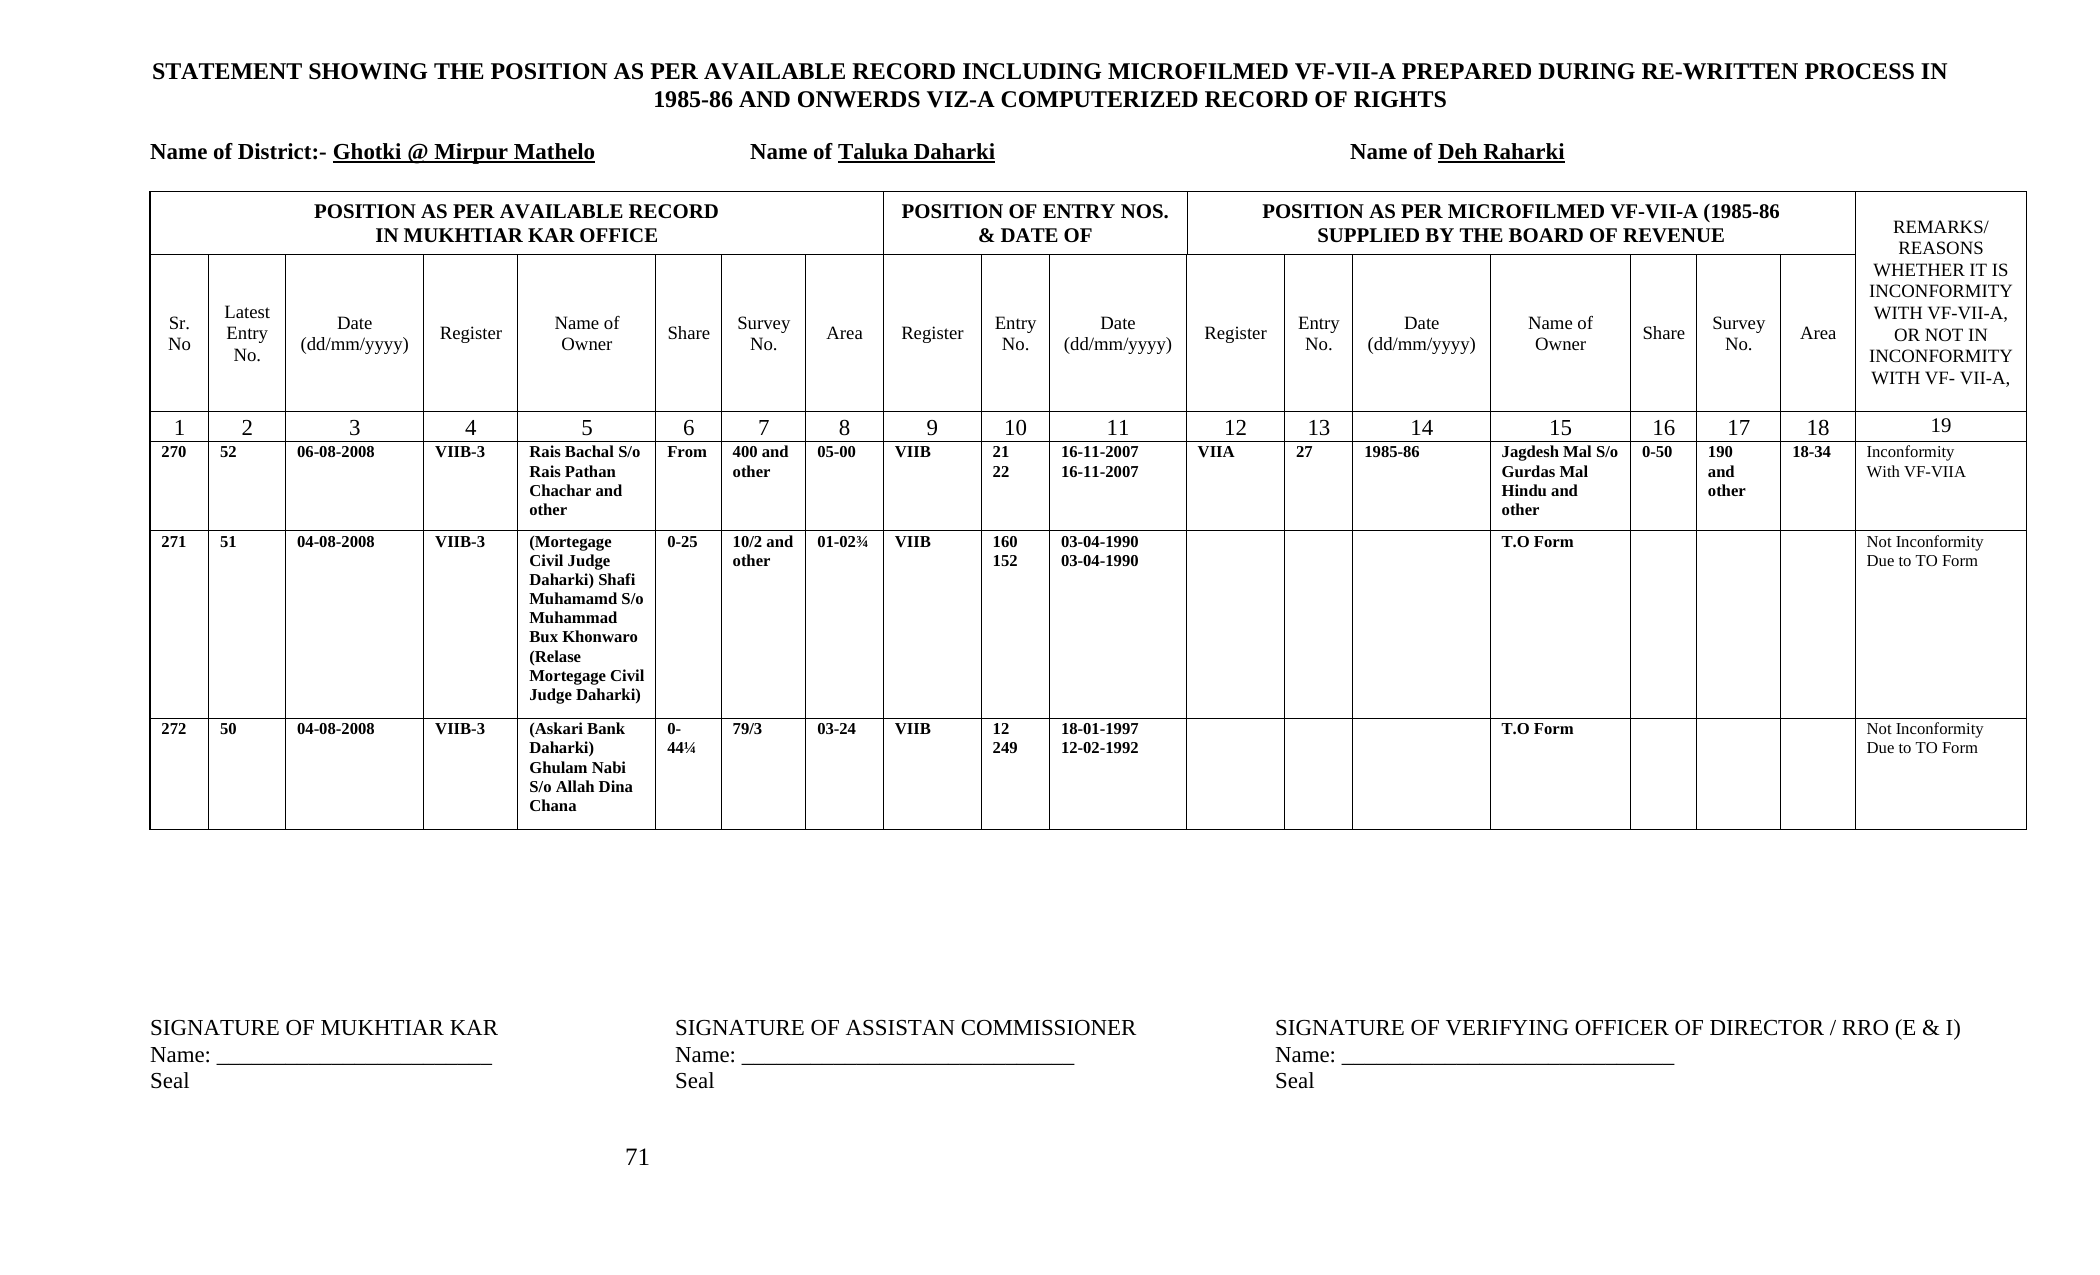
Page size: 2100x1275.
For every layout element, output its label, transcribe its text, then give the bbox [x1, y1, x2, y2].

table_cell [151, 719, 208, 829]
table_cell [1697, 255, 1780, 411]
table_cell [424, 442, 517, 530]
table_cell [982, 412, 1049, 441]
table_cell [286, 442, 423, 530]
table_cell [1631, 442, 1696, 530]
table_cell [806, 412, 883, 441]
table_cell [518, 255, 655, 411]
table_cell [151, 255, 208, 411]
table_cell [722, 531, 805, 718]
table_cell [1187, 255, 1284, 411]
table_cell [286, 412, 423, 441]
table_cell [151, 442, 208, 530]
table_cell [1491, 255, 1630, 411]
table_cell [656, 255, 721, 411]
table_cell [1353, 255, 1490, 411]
text Name of District:- Ghotki @ Mirpur Mathelo Name of Taluka Daharki Name of Deh Raharki [150, 138, 1984, 165]
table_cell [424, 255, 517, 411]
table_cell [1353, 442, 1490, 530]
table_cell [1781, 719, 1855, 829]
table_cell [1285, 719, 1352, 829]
text SIGNATURE OF MUKHTIAR KAR SIGNATURE OF ASSISTAN COMMISSIONER SIGNATURE OF VERIFYING OFFICER OF DIRECTOR / RRO (E & I) [150, 1014, 2025, 1041]
text STATEMENT SHOWING THE POSITION AS PER AVAILABLE RECORD INCLUDING MICROFILMED VF-VII-A PREPARED DURING RE-WRITTEN PROCESS IN 1985-86 AND ONWERDS VIZ-A COMPUTERIZED RECORD OF RIGHTS [150, 57, 1950, 112]
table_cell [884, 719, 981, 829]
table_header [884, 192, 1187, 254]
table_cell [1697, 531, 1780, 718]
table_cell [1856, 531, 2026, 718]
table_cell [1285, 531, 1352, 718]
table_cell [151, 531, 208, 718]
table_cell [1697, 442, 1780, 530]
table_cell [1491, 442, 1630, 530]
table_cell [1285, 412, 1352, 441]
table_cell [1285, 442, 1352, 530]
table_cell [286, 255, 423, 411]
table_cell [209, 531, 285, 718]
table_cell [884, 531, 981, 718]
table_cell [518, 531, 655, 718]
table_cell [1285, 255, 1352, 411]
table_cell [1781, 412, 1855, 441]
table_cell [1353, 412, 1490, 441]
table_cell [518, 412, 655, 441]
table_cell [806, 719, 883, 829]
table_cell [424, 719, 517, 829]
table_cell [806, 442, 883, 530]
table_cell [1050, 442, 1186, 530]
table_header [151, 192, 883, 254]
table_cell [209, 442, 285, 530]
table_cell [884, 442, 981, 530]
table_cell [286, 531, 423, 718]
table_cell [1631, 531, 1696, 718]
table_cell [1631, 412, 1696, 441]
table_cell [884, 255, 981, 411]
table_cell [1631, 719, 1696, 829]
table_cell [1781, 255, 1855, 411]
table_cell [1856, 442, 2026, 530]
text Name: ________________________ Name: _____________________________ Name: _____________________________ [150, 1041, 1950, 1067]
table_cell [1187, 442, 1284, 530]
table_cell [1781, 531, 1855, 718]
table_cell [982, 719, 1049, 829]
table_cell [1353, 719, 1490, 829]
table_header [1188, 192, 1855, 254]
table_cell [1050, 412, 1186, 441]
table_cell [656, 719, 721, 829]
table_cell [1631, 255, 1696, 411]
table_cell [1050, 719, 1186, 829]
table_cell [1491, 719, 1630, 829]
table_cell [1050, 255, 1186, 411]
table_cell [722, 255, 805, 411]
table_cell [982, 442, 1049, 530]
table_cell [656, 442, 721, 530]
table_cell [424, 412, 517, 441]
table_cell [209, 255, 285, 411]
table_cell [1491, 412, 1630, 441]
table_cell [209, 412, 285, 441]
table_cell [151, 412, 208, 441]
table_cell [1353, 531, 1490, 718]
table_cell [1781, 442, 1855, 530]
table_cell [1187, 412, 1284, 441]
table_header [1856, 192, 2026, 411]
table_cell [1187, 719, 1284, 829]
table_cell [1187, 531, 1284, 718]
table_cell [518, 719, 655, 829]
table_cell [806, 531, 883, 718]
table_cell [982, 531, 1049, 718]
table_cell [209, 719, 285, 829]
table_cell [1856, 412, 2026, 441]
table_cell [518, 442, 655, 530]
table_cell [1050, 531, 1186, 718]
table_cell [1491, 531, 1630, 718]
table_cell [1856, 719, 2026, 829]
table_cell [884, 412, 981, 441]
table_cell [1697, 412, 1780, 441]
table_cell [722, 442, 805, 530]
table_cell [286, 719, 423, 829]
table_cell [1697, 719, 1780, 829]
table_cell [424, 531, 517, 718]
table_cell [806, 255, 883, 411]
text Seal Seal Seal [150, 1067, 1950, 1093]
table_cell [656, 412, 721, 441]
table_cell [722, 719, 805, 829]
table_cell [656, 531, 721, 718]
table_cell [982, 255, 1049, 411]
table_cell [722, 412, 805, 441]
